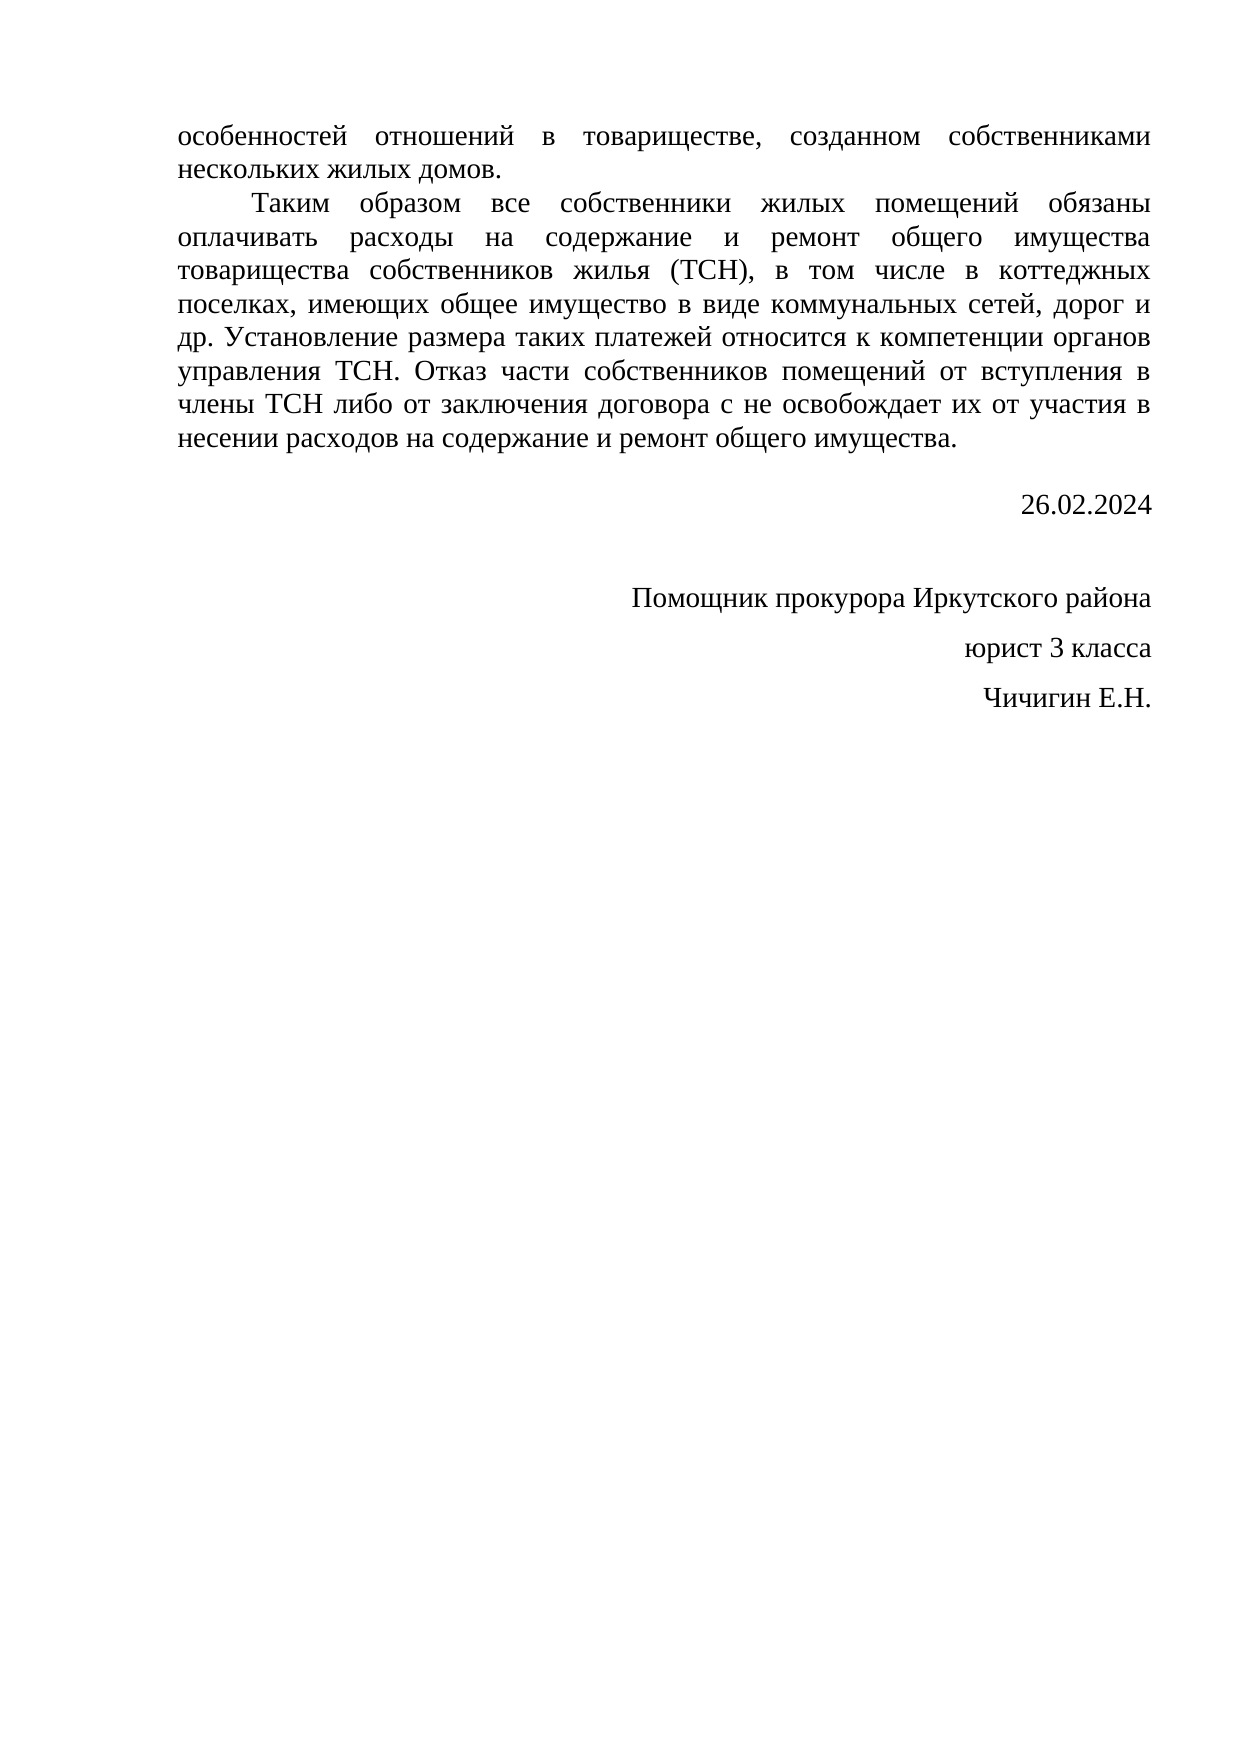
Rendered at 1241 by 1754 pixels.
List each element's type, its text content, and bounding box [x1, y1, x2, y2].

text Помощник прокурора Иркутского района [177, 588, 1152, 613]
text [177, 118, 1152, 185]
text 26.02.2024 [177, 487, 1152, 521]
text юрист 3 класса [177, 638, 1152, 663]
text Таким образом все собственники жилых помещений обязаны оплачивать расходы на содержание и ремонт общего имущества товарищества собственников жилья (ТСН), в том числе в коттеджных поселках, имеющих общее имущество в виде коммунальных сетей, дорог и др. Установление размера таких платежей относится к компетенции органов управления ТСН. Отказ части собственников помещений от вступления в члены ТСН либо от заключения договора с не освобождает их от участия в несении расходов на содержание и ремонт общего имущества. [177, 185, 1152, 453]
text Чичигин Е.Н. [177, 688, 1152, 713]
